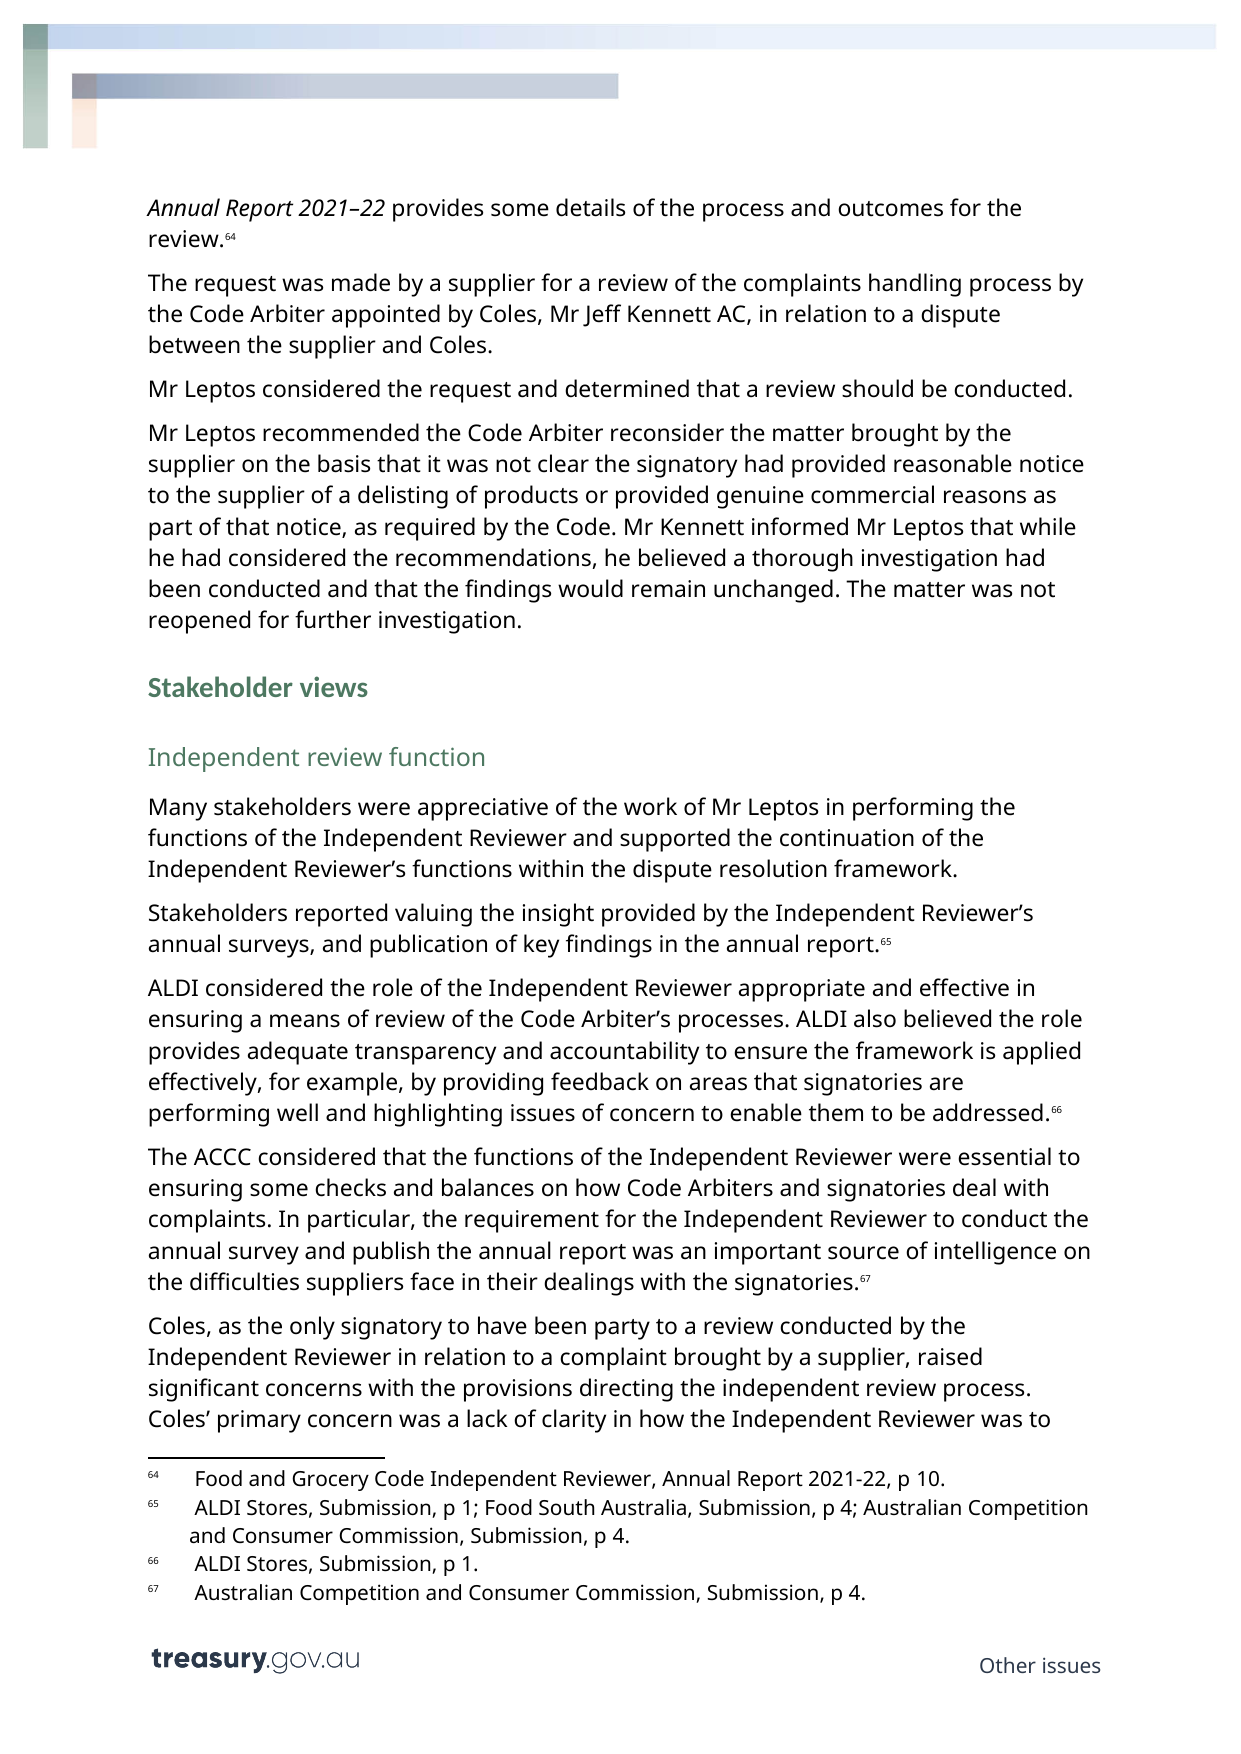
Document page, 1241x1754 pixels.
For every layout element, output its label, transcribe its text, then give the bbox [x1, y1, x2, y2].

subtitle Stakeholder views [148, 669, 1093, 705]
text The ACCC considered that the functions of the Independent Reviewer were essential to ensuring some checks and balances on how Code Arbiters and signatories deal with complaints. In particular, the requirement for the Independent Reviewer to conduct the annual survey and publish the annual report was an important source of intelligence on the difficulties suppliers face in their dealings with the signatories. [148, 1141, 1093, 1297]
text The request was made by a supplier for a review of the complaints handling process by the Code Arbiter appointed by Coles, Mr Jeff Kennett AC, in relation to a dispute between the supplier and Coles. [148, 267, 1093, 361]
picture [0, 0, 1241, 172]
subtitle Independent review function [148, 739, 1093, 773]
picture [147, 1641, 365, 1674]
text ALDI considered the role of the Independent Reviewer appropriate and effective in ensuring a means of review of the Code Arbiter’s processes. ALDI also believed the role provides adequate transparency and accountability to ensure the framework is applied effectively, for example, by providing feedback on areas that signatories are performing well and highlighting issues of concern to enable them to be addressed. [148, 972, 1093, 1128]
text Many stakeholders were appreciative of the work of Mr Leptos in performing the functions of the Independent Reviewer and supported the continuation of the Independent Reviewer’s functions within the dispute resolution framework. [148, 791, 1093, 884]
text Mr Leptos considered the request and determined that a review should be conducted. [148, 373, 1093, 404]
text Stakeholders reported valuing the insight provided by the Independent Reviewer’s annual surveys, and publication of key findings in the annual report. [148, 897, 1093, 959]
text Mr Leptos recommended the Code Arbiter reconsider the matter brought by the supplier on the basis that it was not clear the signatory had provided reasonable notice to the supplier of a delisting of products or provided genuine commercial reasons as part of that notice, as required by the Code. Mr Kennett informed Mr Leptos that while he had considered the recommendations, he believed a thorough investigation had been conducted and that the findings would remain unchanged. The matter was not reopened for further investigation. [148, 417, 1093, 636]
